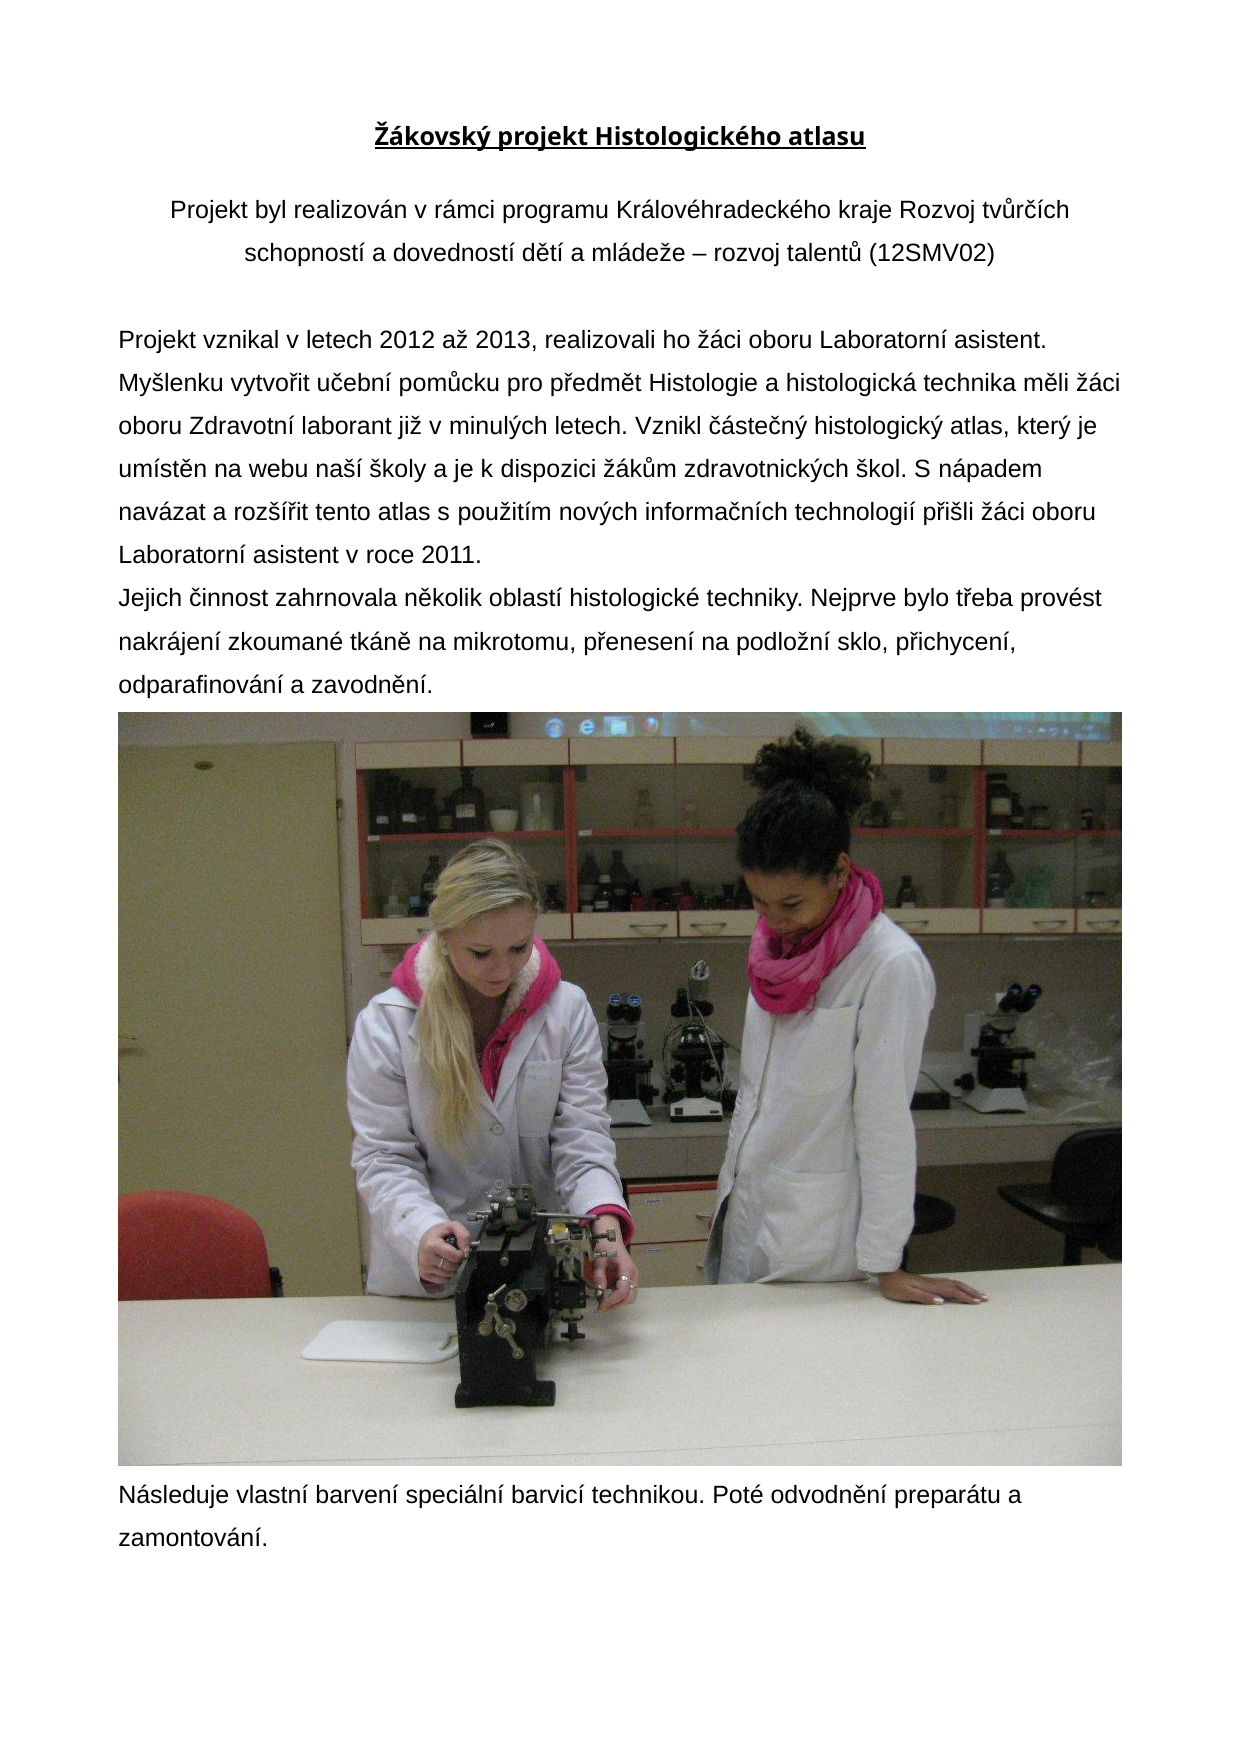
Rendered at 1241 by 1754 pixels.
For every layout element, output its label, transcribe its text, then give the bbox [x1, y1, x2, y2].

text Jejich činnost zahrnovala několik oblastí histologické techniky. Nejprve bylo třeba provést nakrájení zkoumané tkáně na mikrotomu, přenesení na podložní sklo, přichycení, odparafinování a zavodnění. [118, 583, 1122, 698]
text Žákovský projekt Histologického atlasu [118, 118, 1122, 152]
picture [118, 712, 1122, 1466]
text Myšlenku vytvořit učební pomůcku pro předmět Histologie a histologická technika měli žáci oboru Zdravotní laborant již v minulých letech. Vznikl částečný histologický atlas, který je umístěn na webu naší školy a je k dispozici žákům zdravotnických škol. S nápadem navázat a rozšířit tento atlas s použitím nových informačních technologií přišli žáci oboru Laboratorní asistent v roce 2011. [118, 368, 1122, 569]
text Projekt byl realizován v rámci programu Královéhradeckého kraje Rozvoj tvůrčích schopností a dovedností dětí a mládeže – rozvoj talentů (12SMV02) [118, 195, 1122, 267]
text Následuje vlastní barvení speciální barvicí technikou. Poté odvodnění preparátu a zamontování. [118, 1480, 1122, 1552]
text Projekt vznikal v letech 2012 až 2013, realizovali ho žáci oboru Laboratorní asistent. [118, 325, 1122, 353]
